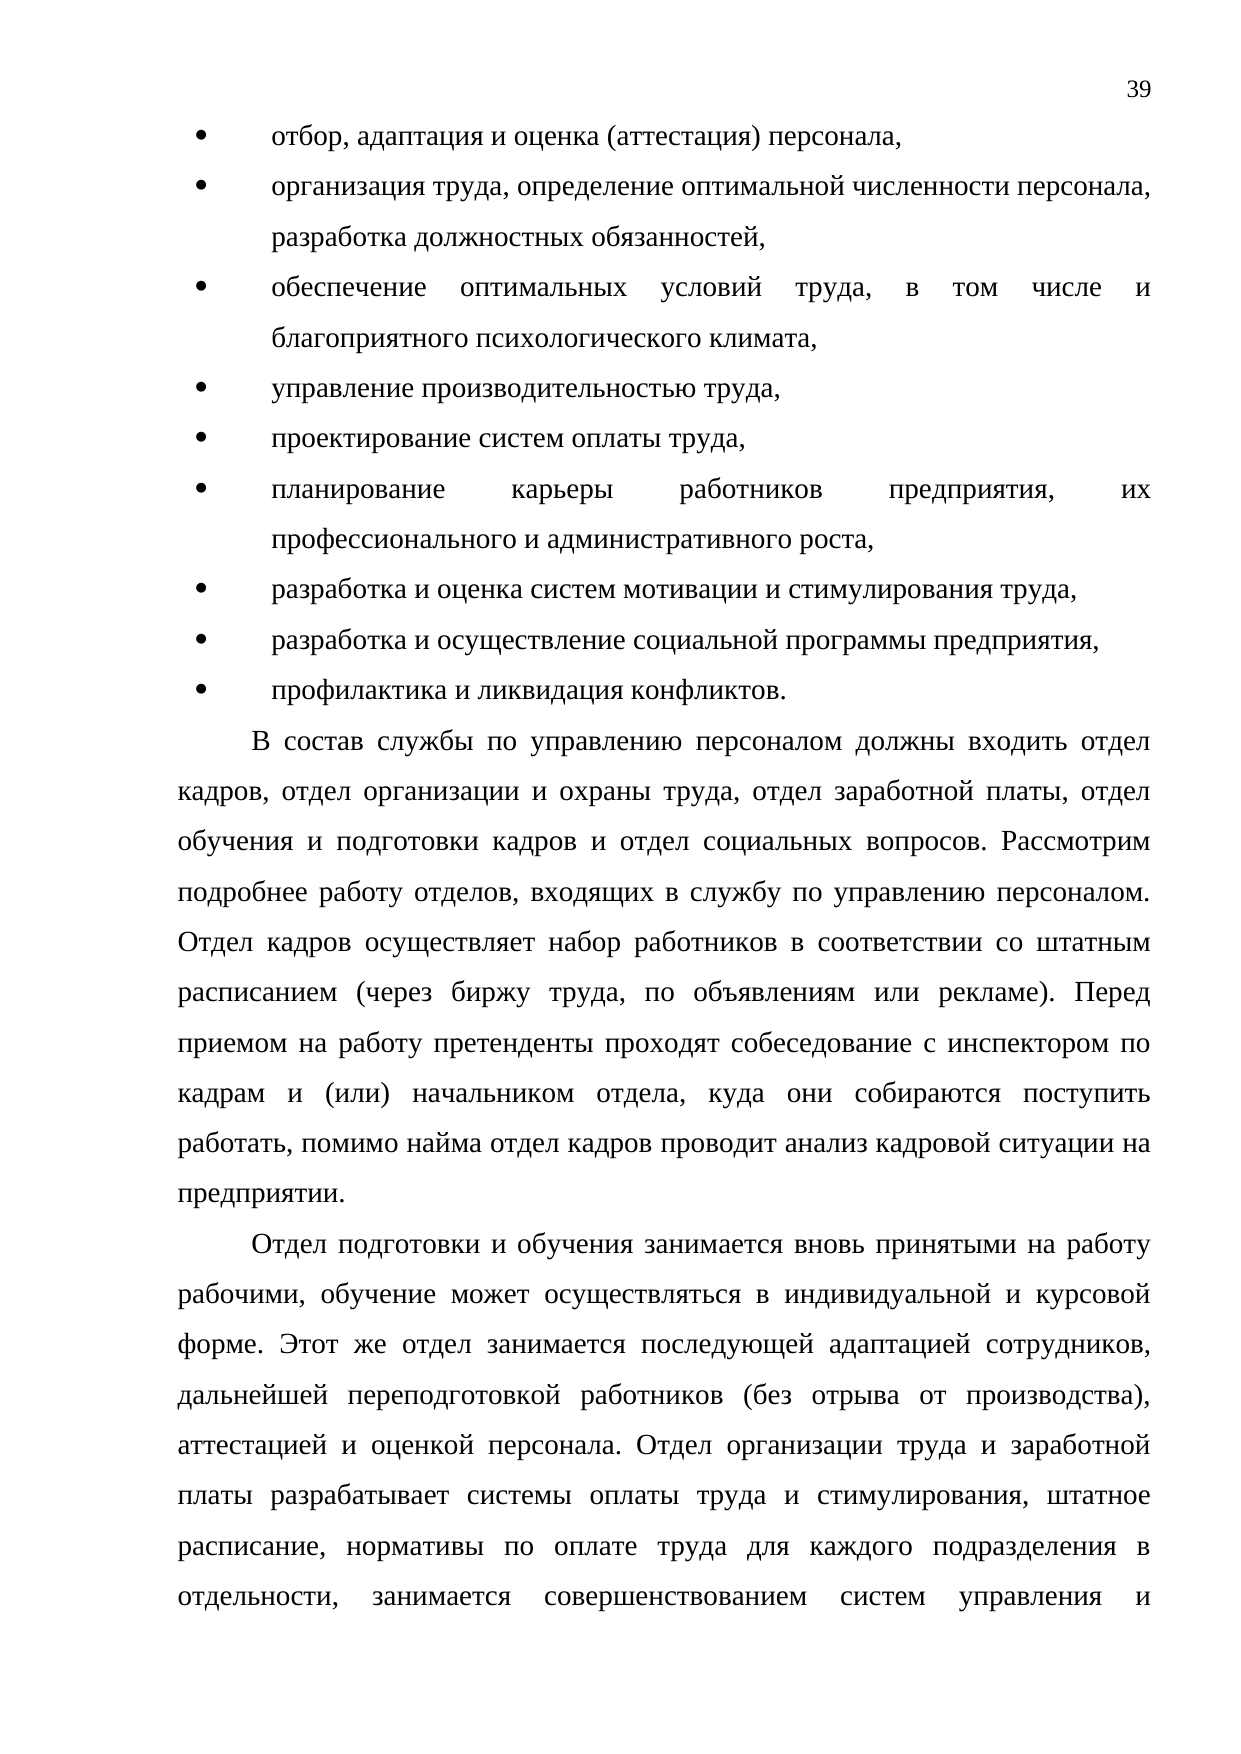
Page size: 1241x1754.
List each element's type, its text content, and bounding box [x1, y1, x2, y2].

list разработка и оценка систем мотивации и стимулирования труда, [196, 572, 1152, 605]
list управление производительностью труда, [196, 370, 1152, 404]
list обеспечение оптимальных условий труда, в том числе и благоприятного психологического климата, [196, 269, 1152, 353]
list разработка и осуществление социальной программы предприятия, [196, 622, 1152, 656]
list планирование карьеры работников предприятия, их профессионального и административного роста, [196, 471, 1152, 555]
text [177, 1226, 1152, 1612]
list организация труда, определение оптимальной численности персонала, разработка должностных обязанностей, [196, 168, 1152, 252]
list проектирование систем оплаты труда, [196, 420, 1152, 454]
list отбор, адаптация и оценка (аттестация) персонала, [196, 118, 1152, 152]
text В состав службы по управлению персоналом должны входить отдел кадров, отдел организации и охраны труда, отдел заработной платы, отдел обучения и подготовки кадров и отдел социальных вопросов. Рассмотрим подробнее работу отделов, входящих в службу по управлению персоналом. Отдел кадров осуществляет набор работников в соответствии со штатным расписанием (через биржу труда, по объявлениям или рекламе). Перед приемом на работу претенденты проходят собеседование с инспектором по кадрам и (или) начальником отдела, куда они собираются поступить работать, помимо найма отдел кадров проводит анализ кадровой ситуации на предприятии. [177, 723, 1152, 1209]
list профилактика и ликвидация конфликтов. [196, 672, 1152, 706]
